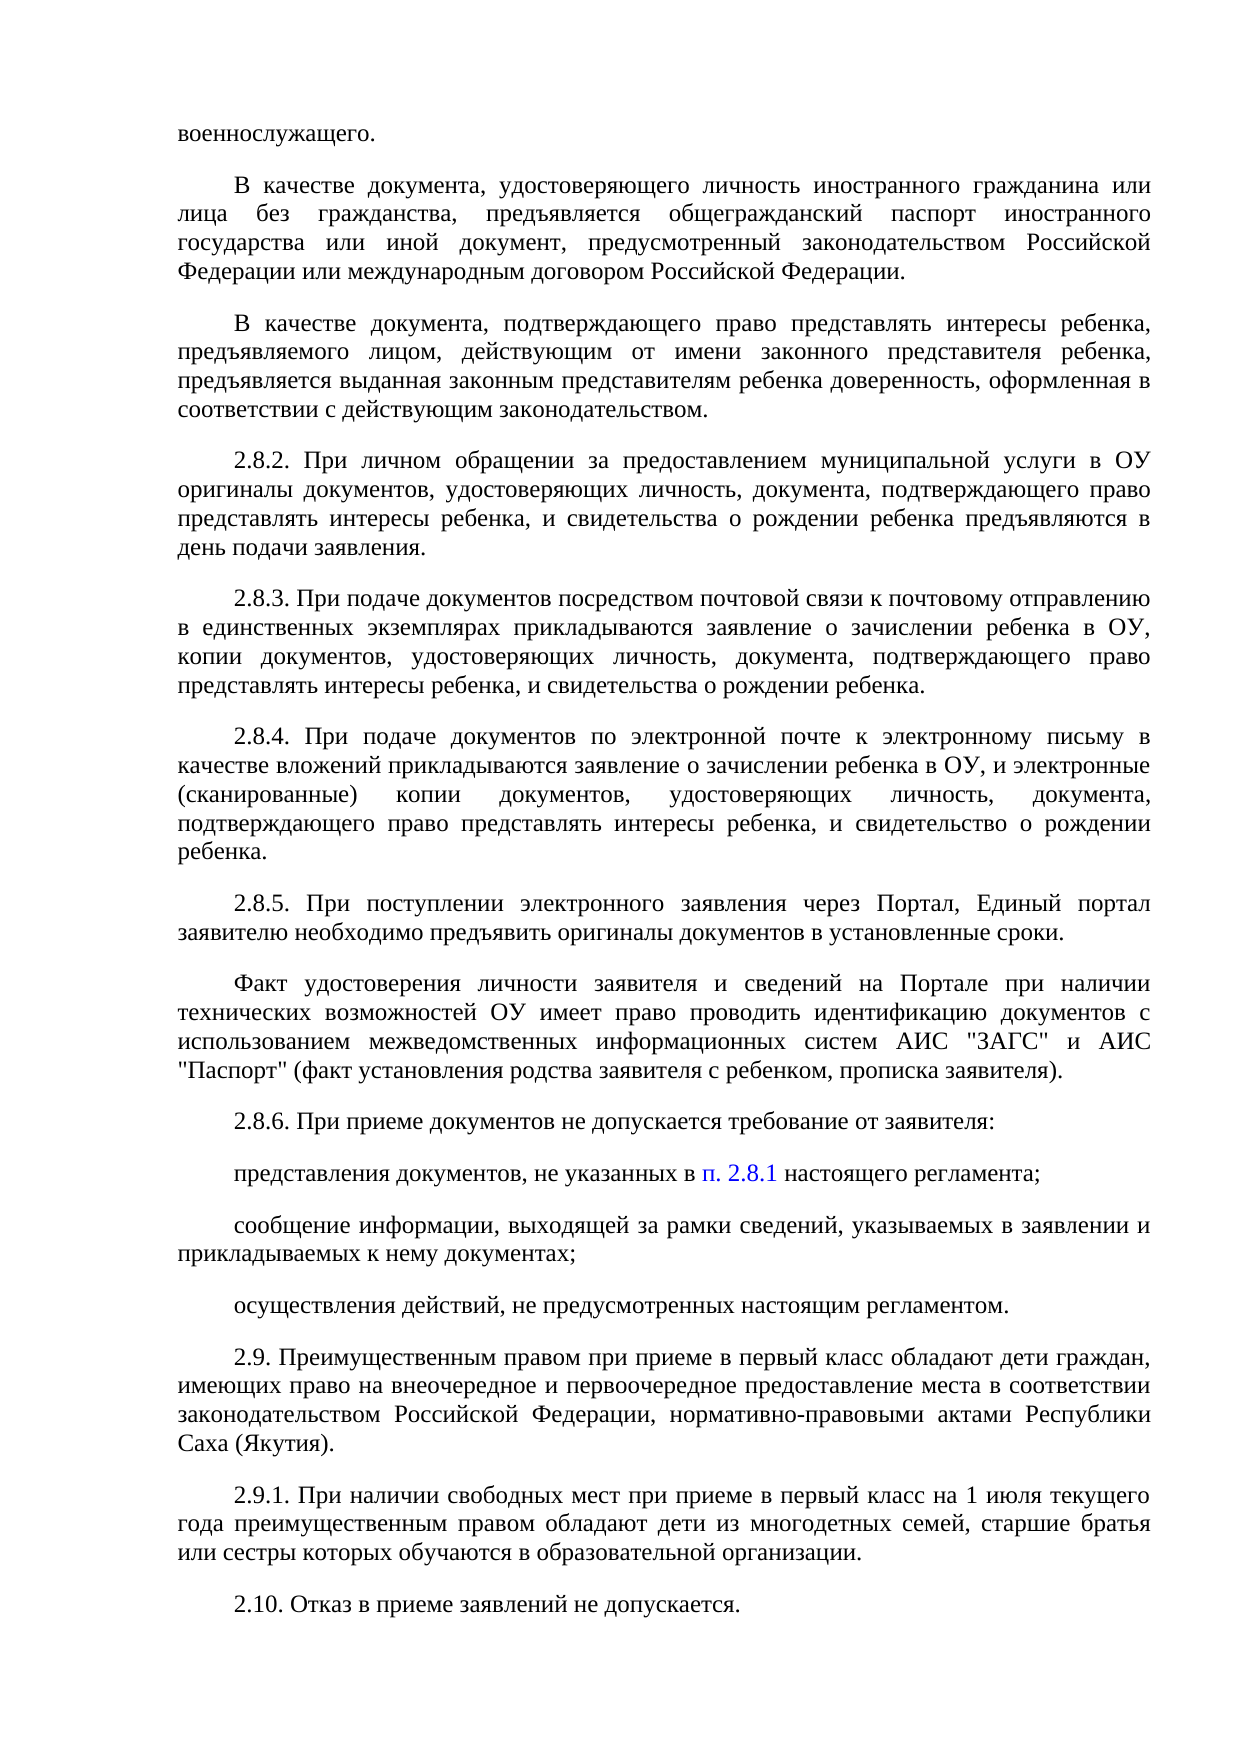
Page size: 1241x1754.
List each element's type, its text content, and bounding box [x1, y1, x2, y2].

text В качестве документа, подтверждающего право представлять интересы ребенка, предъявляемого лицом, действующим от имени законного представителя ребенка, предъявляется выданная законным представителям ребенка доверенность, оформленная в соответствии с действующим законодательством. [177, 308, 1152, 423]
text 2.8.5. При поступлении электронного заявления через Портал, Единый портал заявителю необходимо предъявить оригиналы документов в установленные сроки. [177, 888, 1152, 946]
text 2.8.2. При личном обращении за предоставлением муниципальной услуги в ОУ оригиналы документов, удостоверяющих личность, документа, подтверждающего право представлять интересы ребенка, и свидетельства о рождении ребенка предъявляются в день подачи заявления. [177, 446, 1152, 561]
text В качестве документа, удостоверяющего личность иностранного гражданина или лица без гражданства, предъявляется общегражданский паспорт иностранного государства или иной документ, предусмотренный законодательством Российской Федерации или международным договором Российской Федерации. [177, 170, 1152, 285]
text 2.8.6. При приеме документов не допускается требование от заявителя: [177, 1106, 1152, 1135]
text 2.8.3. При подаче документов посредством почтовой связи к почтовому отправлению в единственных экземплярах прикладываются заявление о зачислении ребенка в ОУ, копии документов, удостоверяющих личность, документа, подтверждающего право представлять интересы ребенка, и свидетельства о рождении ребенка. [177, 583, 1152, 698]
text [177, 118, 1152, 147]
text 2.9. Преимущественным правом при приеме в первый класс обладают дети граждан, имеющих право на внеочередное и первоочередное предоставление места в соответствии законодательством Российской Федерации, нормативно-правовыми актами Республики Саха (Якутия). [177, 1342, 1152, 1457]
text 2.10. Отказ в приеме заявлений не допускается. [177, 1589, 1152, 1618]
text 2.8.4. При подаче документов по электронной почте к электронному письму в качестве вложений прикладываются заявление о зачислении ребенка в ОУ, и электронные (сканированные) копии документов, удостоверяющих личность, документа, подтверждающего право представлять интересы ребенка, и свидетельство о рождении ребенка. [177, 721, 1152, 865]
text сообщение информации, выходящей за рамки сведений, указываемых в заявлении и прикладываемых к нему документах; [177, 1210, 1152, 1267]
text представления документов, не указанных в п. 2.8.1 настоящего регламента; [177, 1158, 1152, 1187]
text осуществления действий, не предусмотренных настоящим регламентом. [177, 1290, 1152, 1319]
text 2.9.1. При наличии свободных мест при приеме в первый класс на 1 июля текущего года преимущественным правом обладают дети из многодетных семей, старшие братья или сестры которых обучаются в образовательной организации. [177, 1480, 1152, 1566]
text Факт удостоверения личности заявителя и сведений на Портале при наличии технических возможностей ОУ имеет право проводить идентификацию документов с использованием межведомственных информационных систем АИС "ЗАГС" и АИС "Паспорт" (факт установления родства заявителя с ребенком, прописка заявителя). [177, 968, 1152, 1083]
